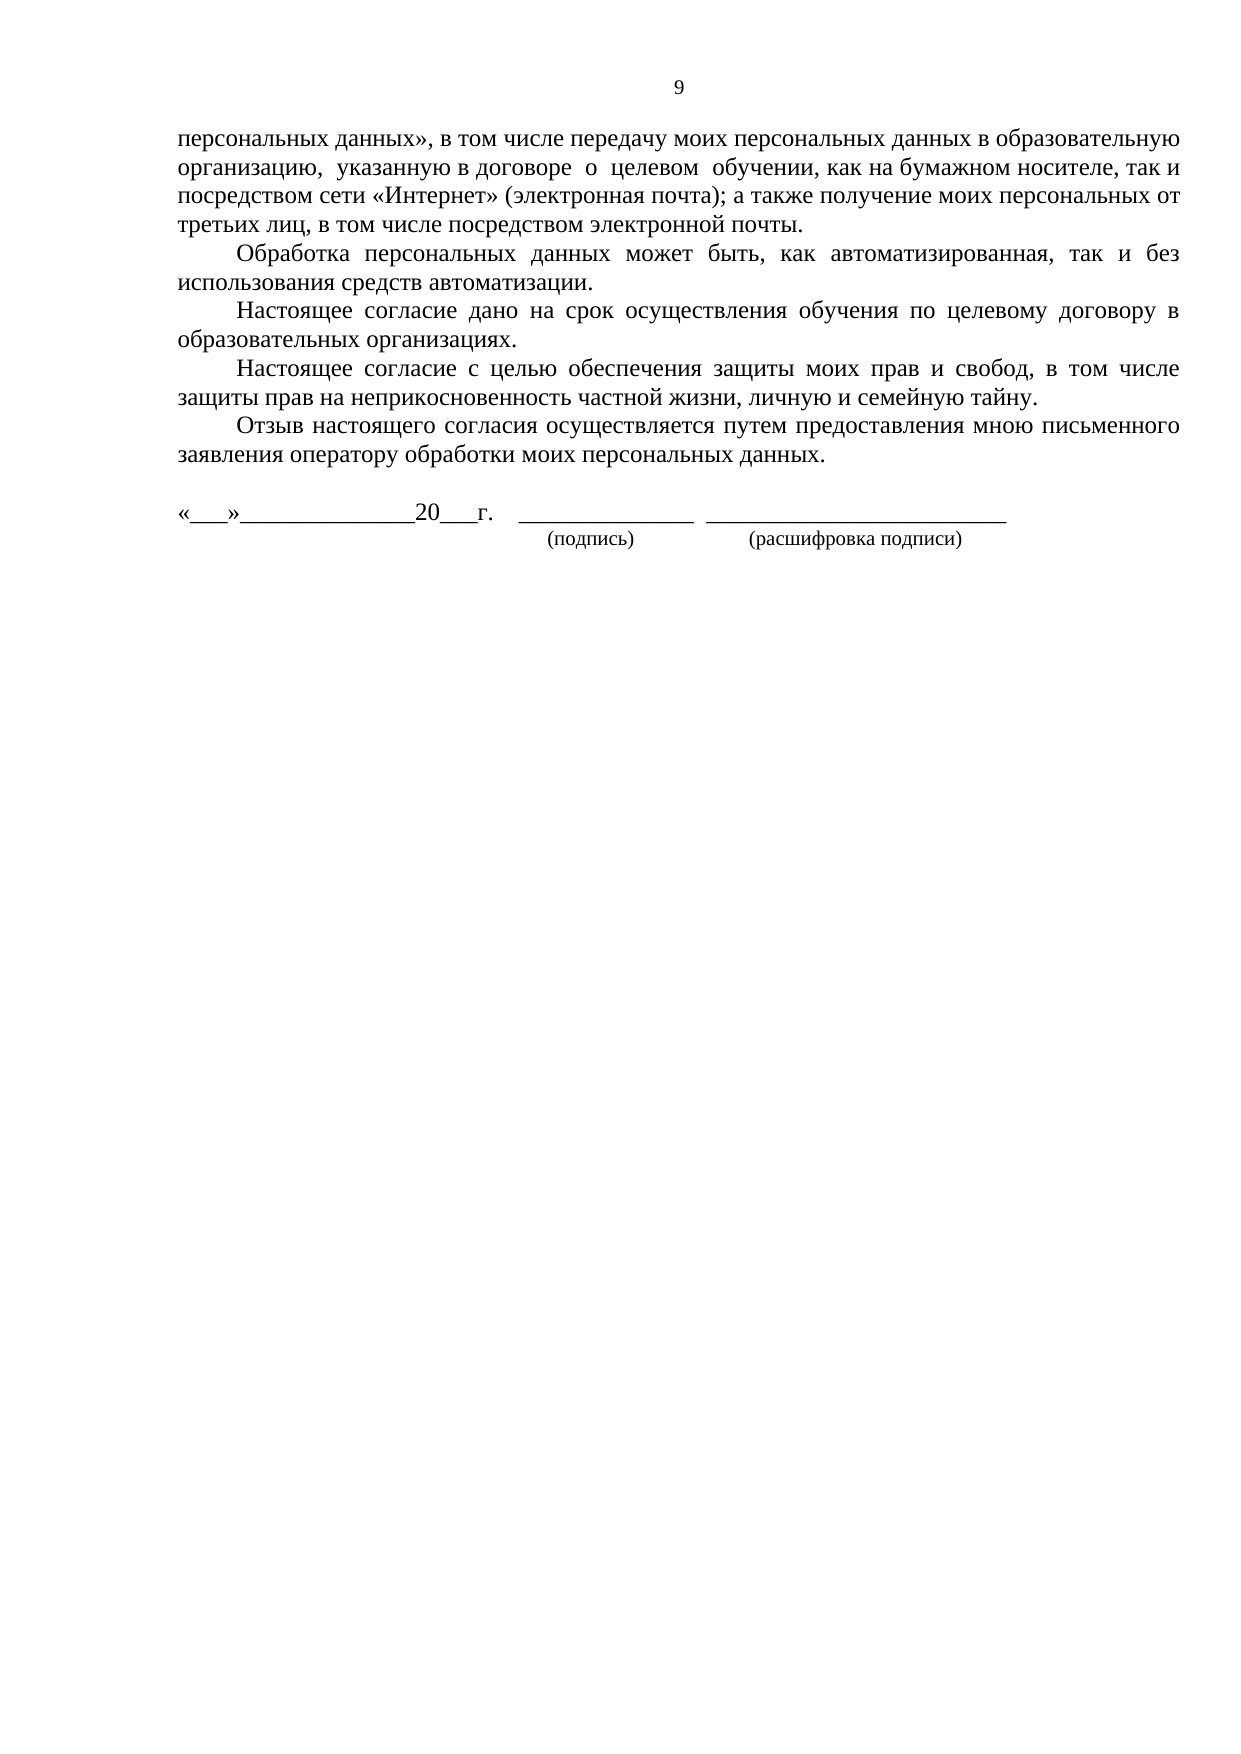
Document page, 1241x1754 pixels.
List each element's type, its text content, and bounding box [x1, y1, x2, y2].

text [177, 123, 1181, 238]
text Отзыв настоящего согласия осуществляется путем предоставления мною письменного заявления оператору обработки моих персональных данных. [177, 411, 1181, 468]
text Настоящее согласие с целью обеспечения защиты моих прав и свобод, в том числе защиты прав на неприкосновенность частной жизни, личную и семейную тайну. [177, 353, 1181, 411]
text Настоящее согласие дано на срок осуществления обучения по целевому договору в образовательных организациях. [177, 296, 1181, 353]
text «___»______________20___г. ______________ ________________________ [177, 497, 1181, 526]
text (подпись) (расшифровка подписи) [177, 526, 1181, 550]
text Обработка персональных данных может быть, как автоматизированная, так и без использования средств автоматизации. [177, 238, 1181, 296]
